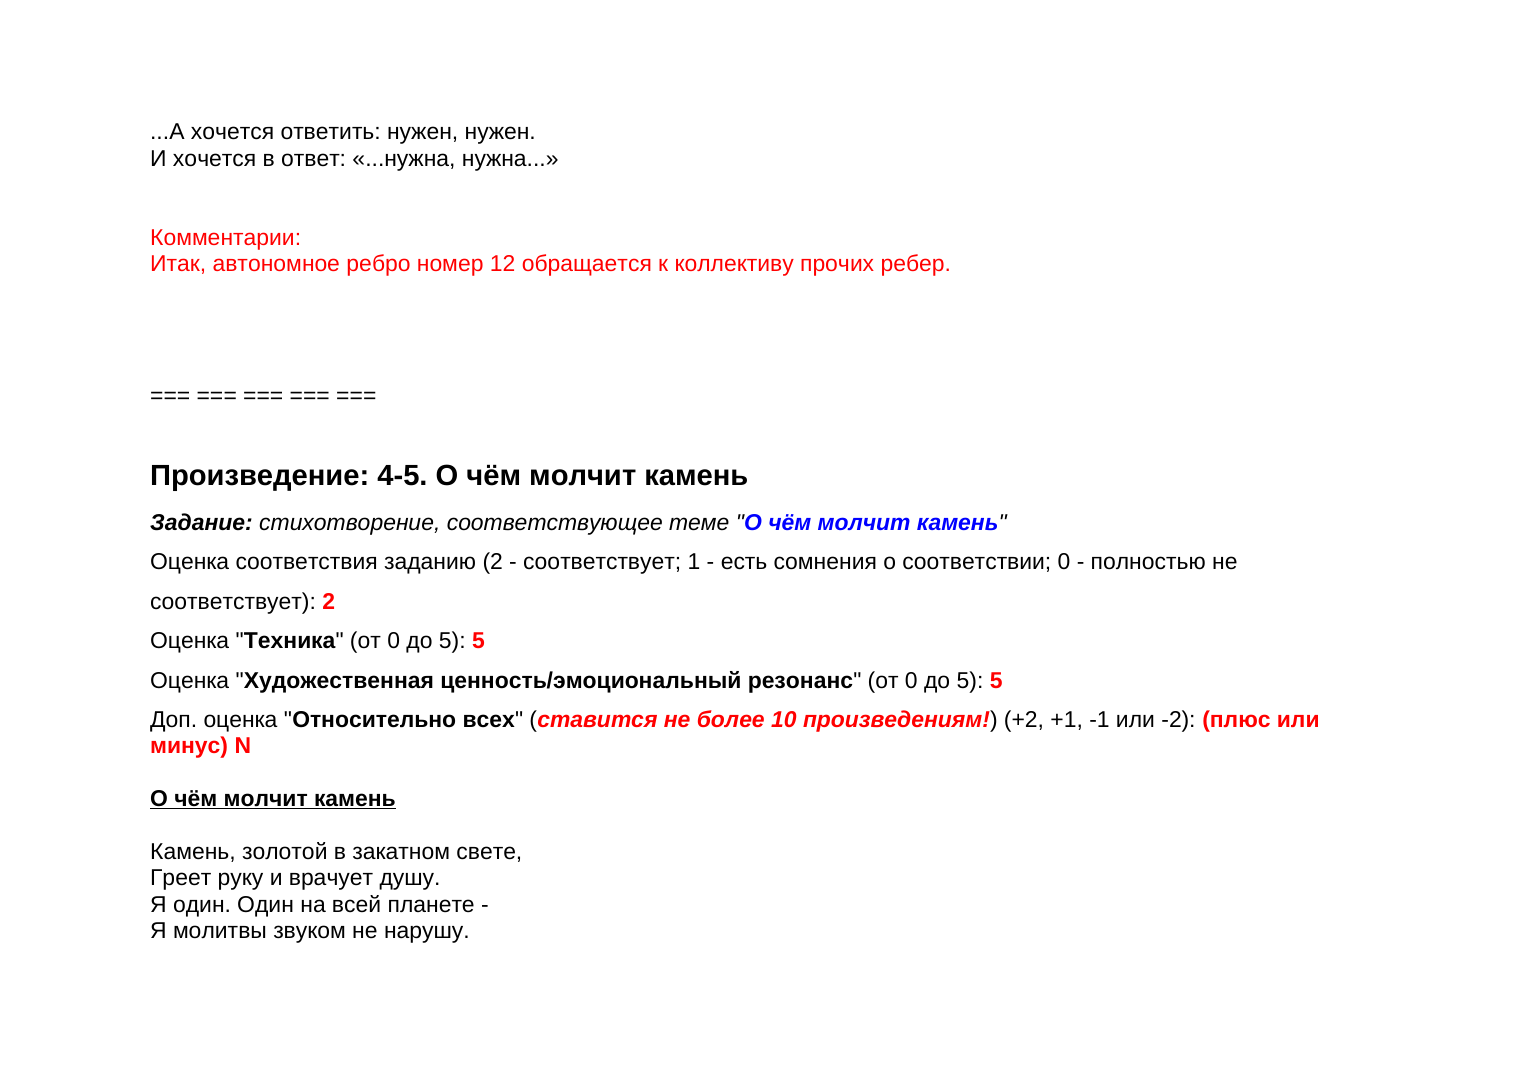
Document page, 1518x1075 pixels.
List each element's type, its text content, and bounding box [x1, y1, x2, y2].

text Оценка соответствия заданию (2 - соответствует; 1 - есть сомнения о соответствии; 0 - полностью не соответствует): 2 [150, 548, 1368, 614]
text Камень, золотой в закатном свете, [150, 838, 1368, 864]
text Доп. оценка "Относительно всех" (ставится не более 10 произведениям!) (+2, +1, -1 или -2): (плюс или минус) N [150, 706, 1368, 759]
text Я молитвы звуком не нарушу. [150, 917, 1368, 943]
text Оценка "Художественная ценность/эмоциональный резонанс" (от 0 до 5): 5 [150, 667, 1368, 693]
text Оценка "Техника" (от 0 до 5): 5 [150, 627, 1368, 653]
text ...А хочется ответить: нужен, нужен. [150, 118, 1368, 144]
text Греет руку и врачует душу. [150, 864, 1368, 891]
text Произведение: 4-5. О чём молчит камень [150, 458, 1368, 492]
text И хочется в ответ: «...нужна, нужна...» [150, 144, 1368, 171]
text === === === === === [150, 382, 1368, 408]
text Я один. Один на всей планете - [150, 891, 1368, 917]
text Комментарии: [150, 223, 1368, 250]
text О чём молчит камень [150, 785, 1368, 811]
text Итак, автономное ребро номер 12 обращается к коллективу прочих ребер. [150, 250, 1368, 276]
text Задание: стихотворение, соответствующее теме "О чём молчит камень" [150, 509, 1368, 535]
